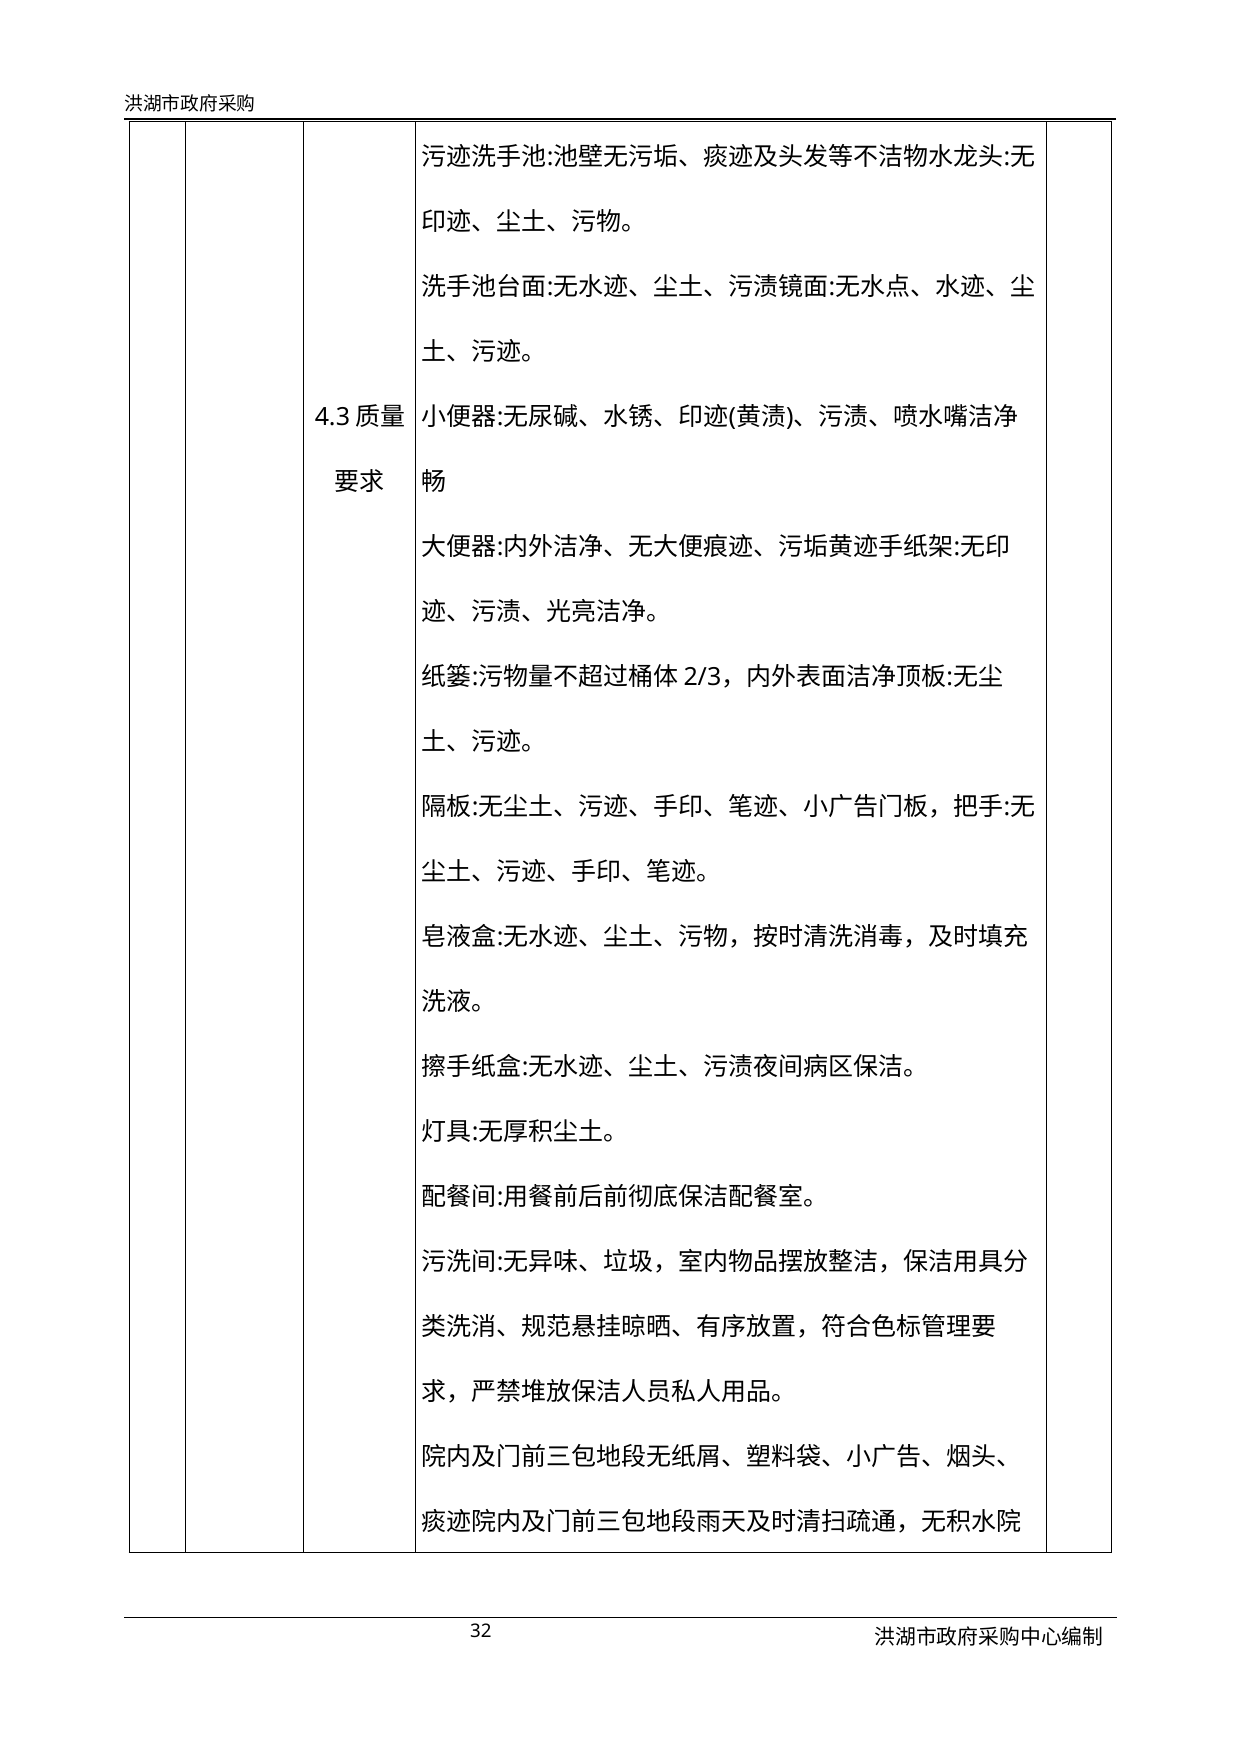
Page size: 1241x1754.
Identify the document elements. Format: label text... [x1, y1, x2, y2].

table_cell 4.3质量要求 [304, 122, 415, 1552]
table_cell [416, 122, 1046, 1552]
table_cell [1047, 122, 1111, 1552]
